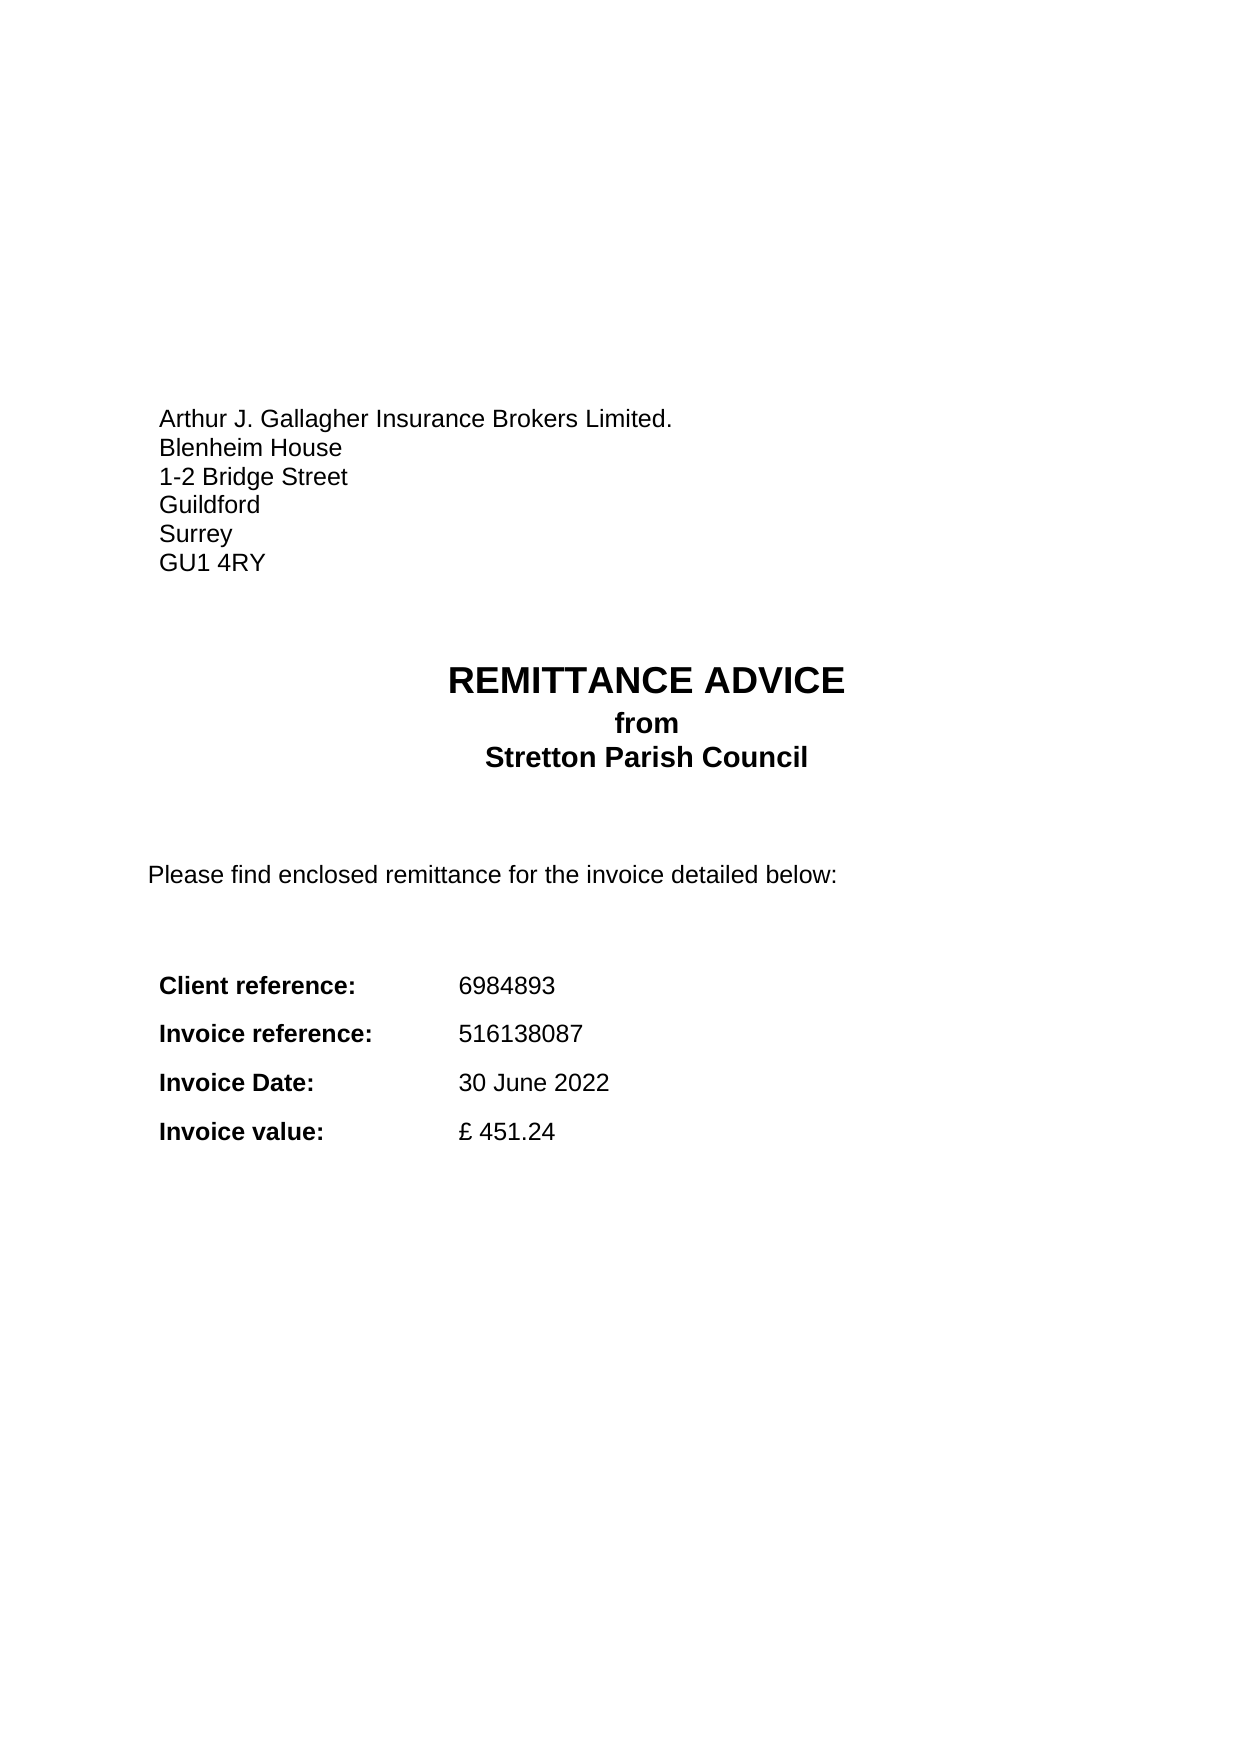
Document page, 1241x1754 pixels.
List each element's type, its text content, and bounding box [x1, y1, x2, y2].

table_cell Invoice Date: [148, 1068, 447, 1117]
table_cell 30 June 2022 [447, 1068, 1146, 1117]
text REMITTANCE ADVICE [148, 658, 1146, 701]
table_cell 516138087 [447, 1019, 1146, 1068]
text from Stretton Parish Council [148, 706, 1146, 773]
text Please find enclosed remittance for the invoice detailed below: [148, 860, 1146, 889]
table_cell £ 451.24 [447, 1117, 1146, 1165]
table_header Arthur J. Gallagher Insurance Brokers Limited. Blenheim House 1-2 Bridge Street Guildford Surrey GU1 4RY [148, 404, 1146, 577]
table_cell Invoice reference: [148, 1019, 447, 1068]
table_cell Invoice value: [148, 1117, 447, 1165]
table_header 6984893 [447, 971, 1146, 1019]
table_header Client reference: [148, 971, 447, 1019]
